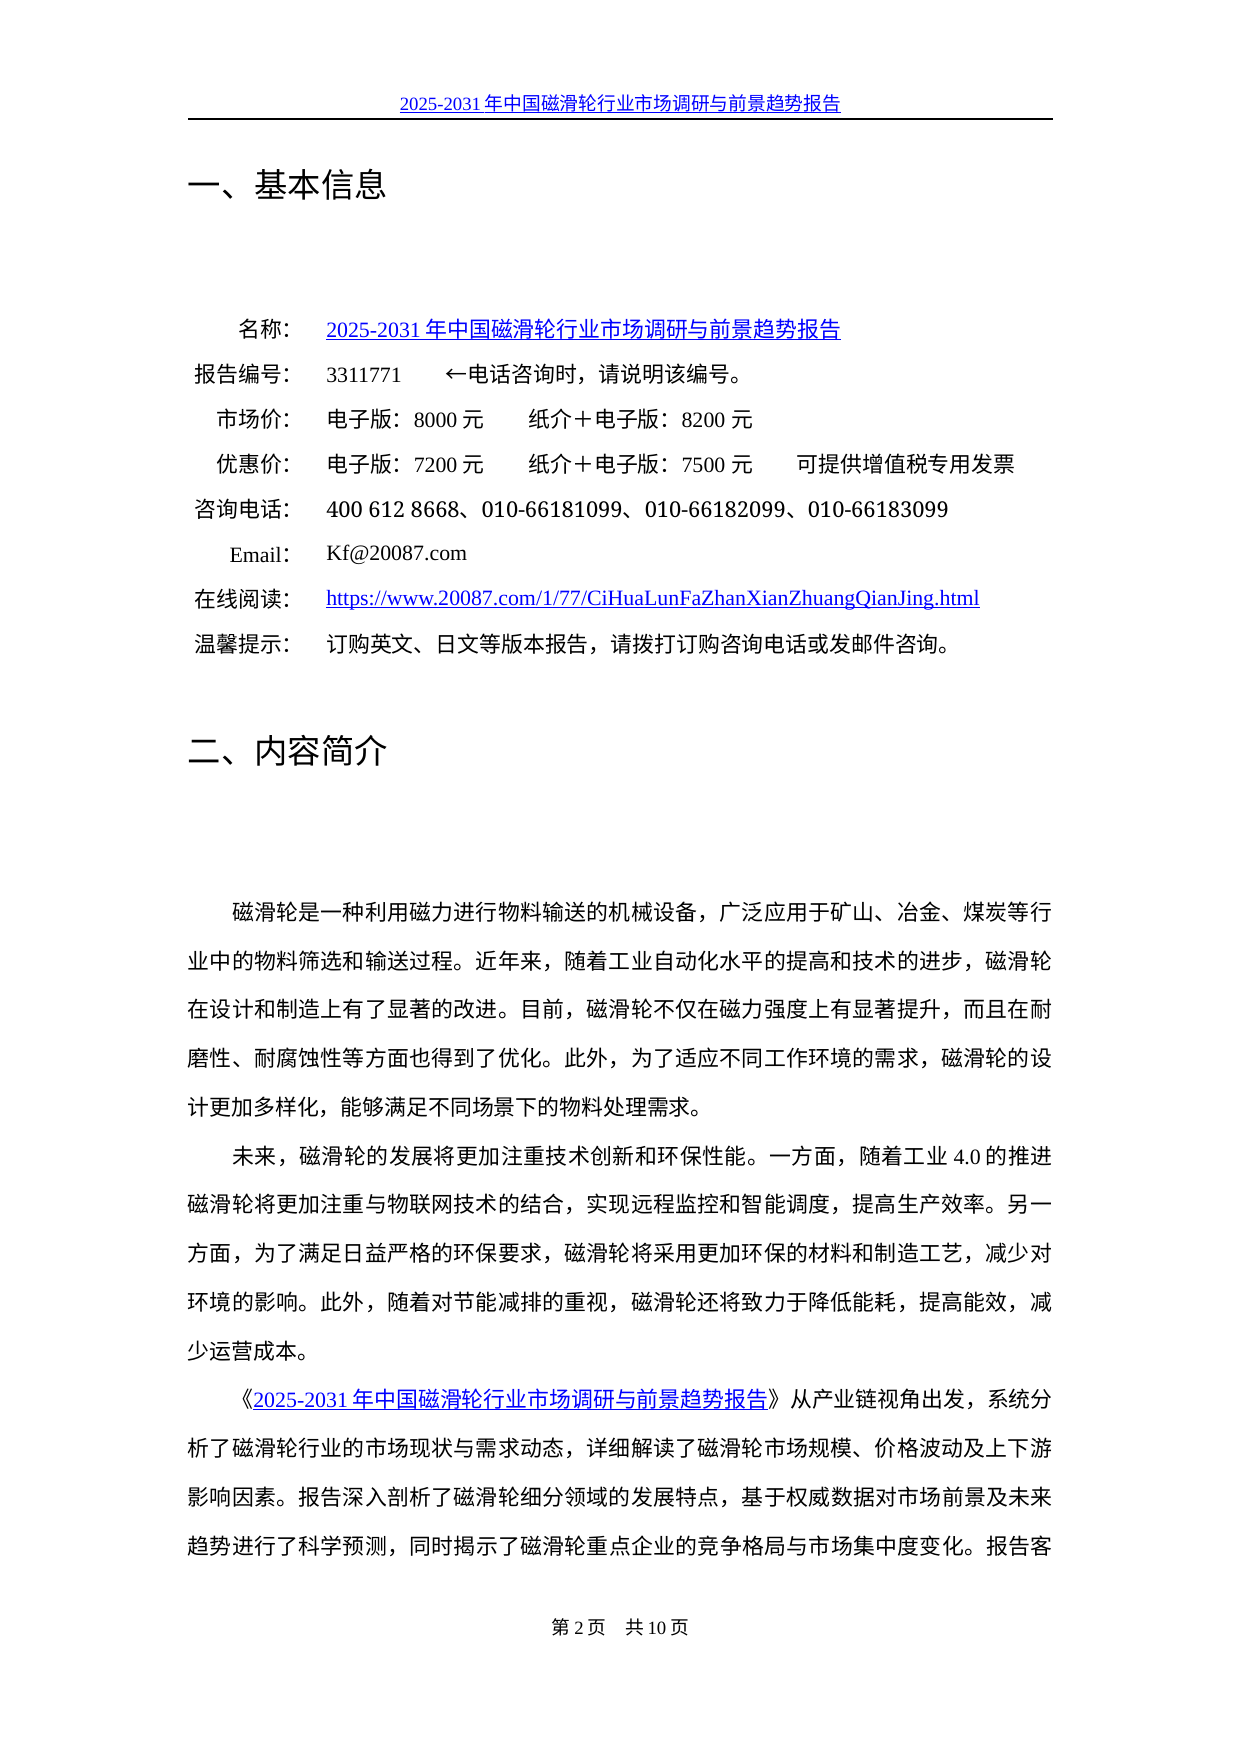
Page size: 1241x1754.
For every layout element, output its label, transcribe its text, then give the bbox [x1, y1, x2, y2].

table_cell 市场价： [167, 402, 315, 447]
table_cell 订购英文、日文等版本报告，请拨打订购咨询电话或发邮件咨询。 [315, 627, 1073, 672]
table_header 名称： [167, 312, 315, 357]
table_cell 温馨提示： [167, 627, 315, 672]
table_cell 咨询电话： [167, 492, 315, 537]
table_cell Email： [167, 537, 315, 582]
table_cell 3311771 ←电话咨询时，请说明该编号。 [315, 357, 1073, 402]
table_cell 优惠价： [167, 447, 315, 492]
table_cell Kf@20087.com [315, 537, 1073, 582]
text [187, 894, 1053, 1561]
table_header 2025-2031年中国磁滑轮行业市场调研与前景趋势报告 [315, 312, 1073, 357]
title 二、内容简介 [187, 717, 1053, 782]
table_cell 电子版：7200 元 纸介＋电子版：7500 元 可提供增值税专用发票 [315, 447, 1073, 492]
table_cell [315, 582, 1073, 627]
table_cell 400 612 8668、010-66181099、010-66182099、010-66183099 [315, 492, 1073, 537]
title 一、基本信息 [187, 150, 1053, 215]
table_cell 报告编号： [167, 357, 315, 402]
table_cell 电子版：8000 元 纸介＋电子版：8200 元 [315, 402, 1073, 447]
table_cell 在线阅读： [167, 582, 315, 627]
